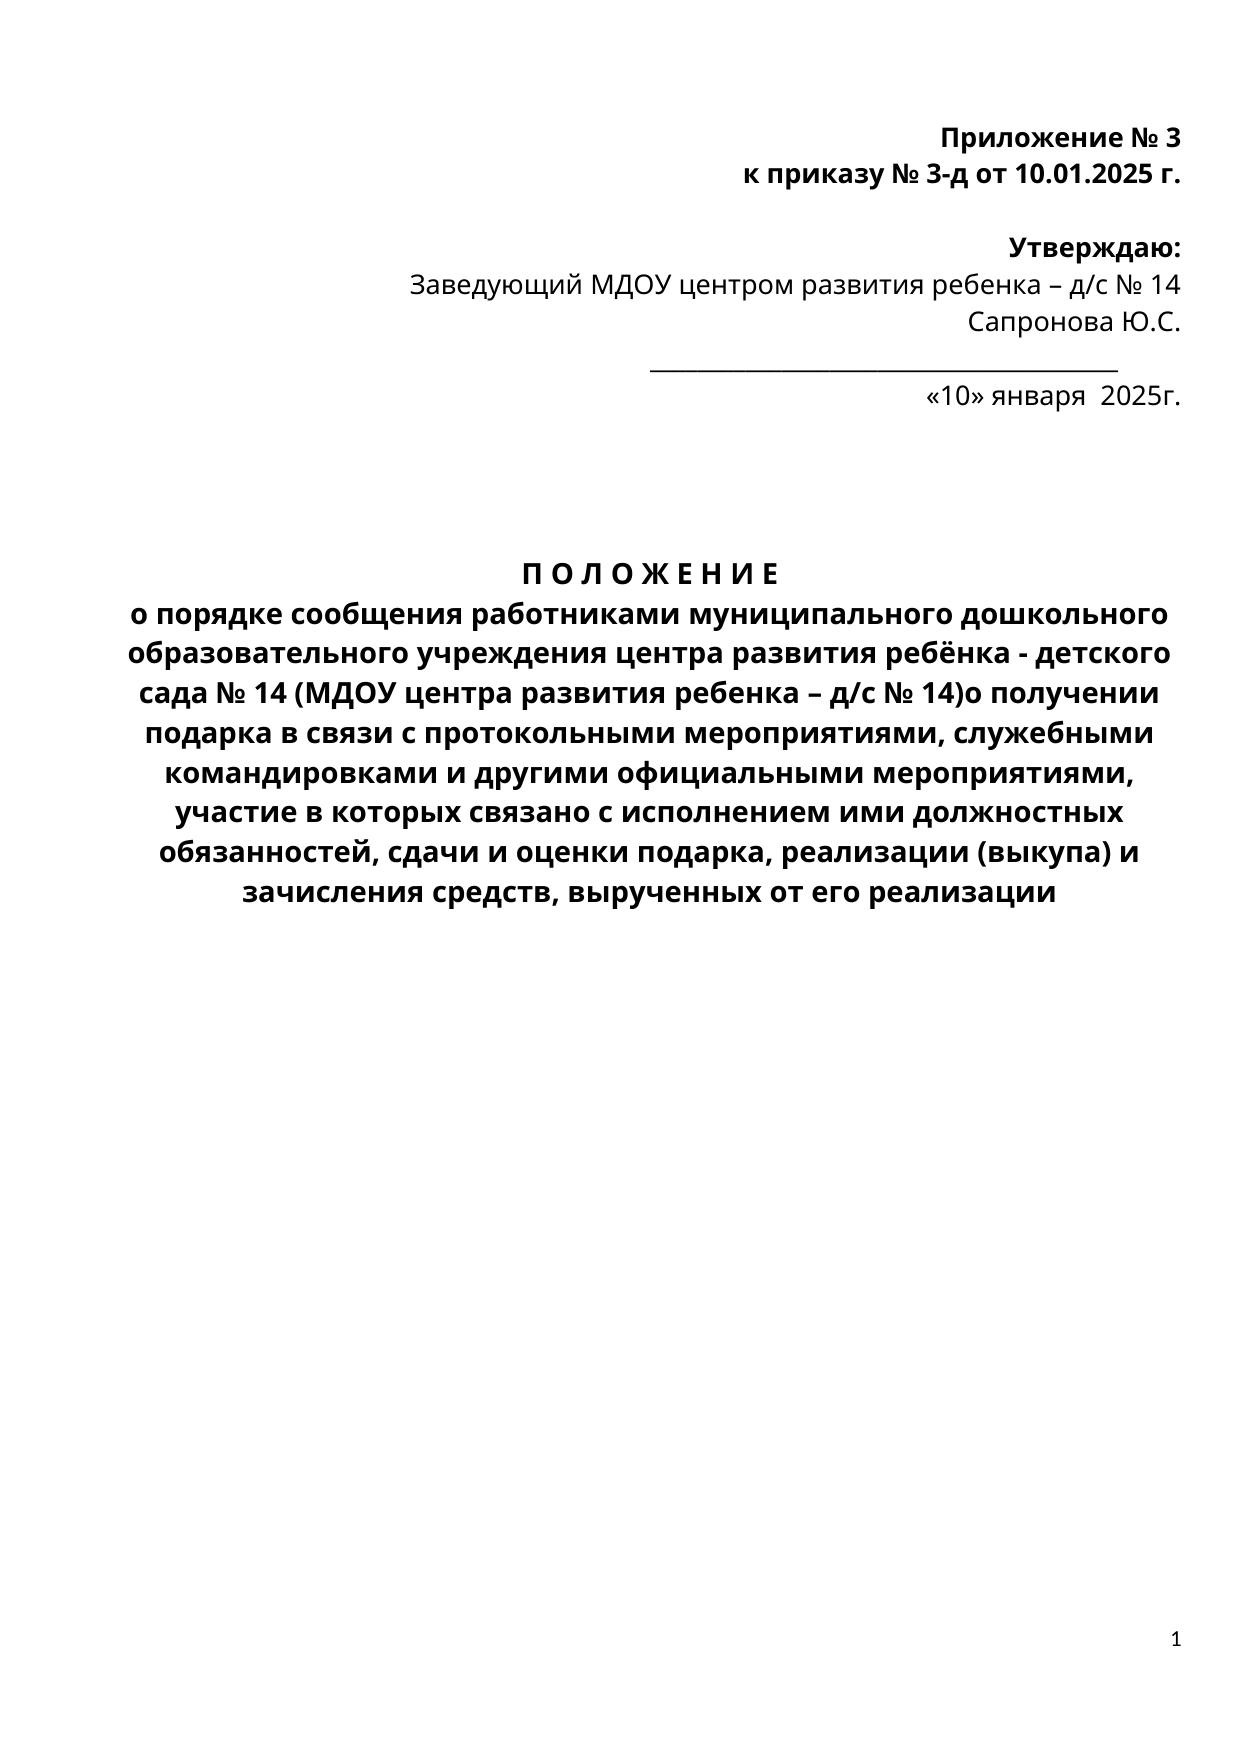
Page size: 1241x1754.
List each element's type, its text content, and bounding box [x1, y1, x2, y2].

text к приказу № 3-д от 10.01.2025 г. [118, 155, 1181, 192]
text Утверждаю: [118, 229, 1181, 266]
text о порядке сообщения работниками муниципального дошкольного образовательного учреждения центра развития ребёнка - детского сада № 14 (МДОУ центра развития ребенка – д/с № 14)о получении подарка в связи с протокольными мероприятиями, служебными командировками и другими официальными мероприятиями, участие в которых связано с исполнением ими должностных обязанностей, сдачи и оценки подарка, реализации (выкупа) и зачисления средств, вырученных от его реализации [118, 593, 1181, 911]
text Сапронова Ю.С. [118, 302, 1181, 339]
text _______________________________________ [650, 339, 1181, 376]
text П О Л О Ж Е Н И Е [118, 553, 1181, 593]
text Приложение № 3 [709, 118, 1181, 155]
text Заведующий МДОУ центром развития ребенка – д/с № 14 [118, 266, 1181, 302]
text «10» января 2025г. [118, 376, 1181, 413]
